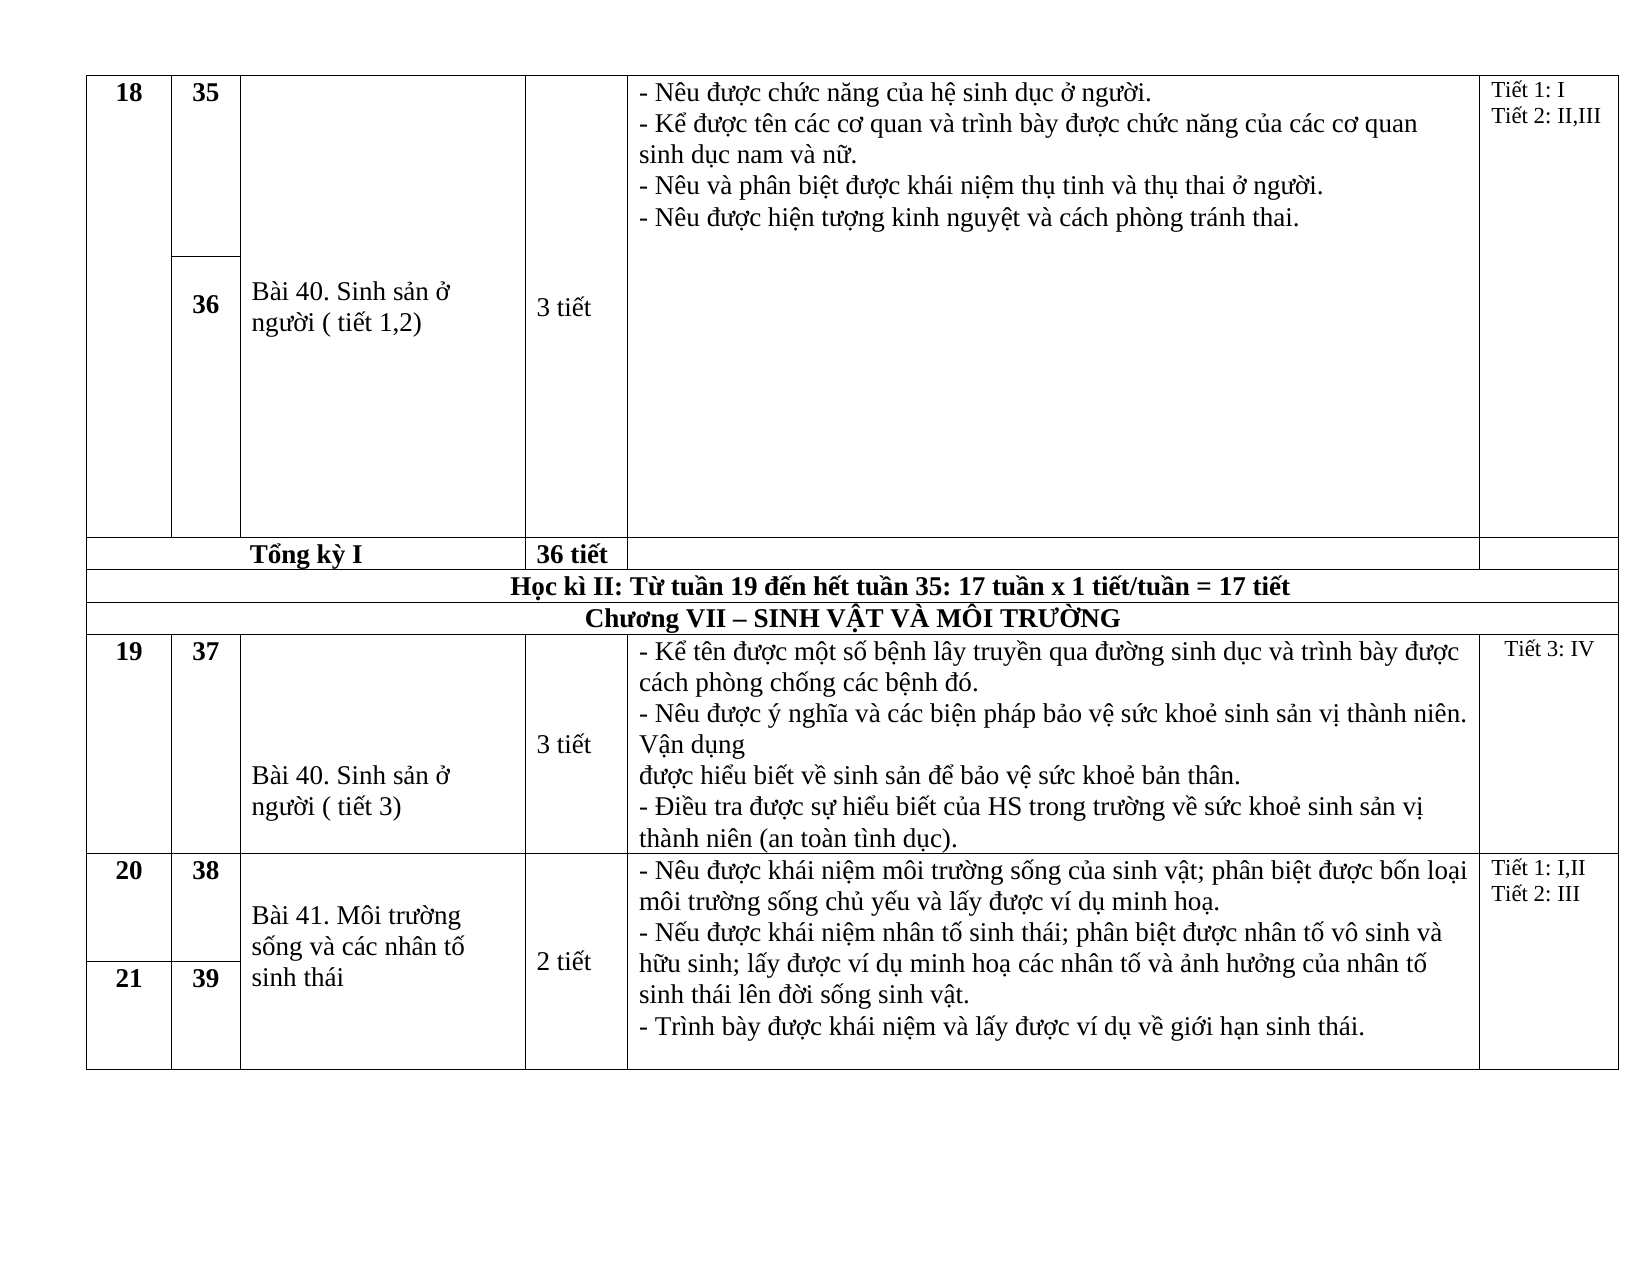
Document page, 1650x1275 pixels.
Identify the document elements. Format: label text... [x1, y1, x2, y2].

table_cell 37 [172, 635, 240, 853]
table_cell 19 [87, 635, 171, 853]
table_cell Học kì II: Từ tuần 19 đến hết tuần 35: 17 tuần x 1 tiết/tuần = 17 tiết [87, 570, 1618, 602]
table_cell Bài 40. Sinh sản ở người ( tiết 3) [241, 635, 525, 853]
table_cell 3 tiết [526, 635, 627, 853]
table_cell 36 tiết [526, 538, 627, 569]
table_cell Tiết 1: I,II Tiết 2: III [1480, 854, 1618, 1068]
table_cell - Nêu được khái niệm môi trường sống của sinh vật; phân biệt được bốn loại môi trường sống chủ yếu và lấy được ví dụ minh hoạ. - Nếu được khái niệm nhân tố sinh thái; phân biệt được nhân tố vô sinh và hữu sinh; lấy được ví dụ minh hoạ các nhân tố và ảnh hưởng của nhân tố sinh thái lên đời sống sinh vật. - Trình bày được khái niệm và lấy được ví dụ về giới hạn sinh thái. [628, 854, 1479, 1068]
table_cell 2 tiết [526, 854, 627, 1068]
table_cell 18 [87, 76, 171, 537]
table_cell [1480, 538, 1618, 569]
table_cell Tiết 1: I Tiết 2: II,III [1480, 76, 1618, 537]
table_cell 3 tiết [526, 76, 627, 537]
table_cell Chương VII – SINH VẬT VÀ MÔI TRƯỜNG [87, 603, 1618, 634]
table_cell 20 [87, 854, 171, 961]
table_cell - Kể tên được một số bệnh lây truyền qua đường sinh dục và trình bày được cách phòng chống các bệnh đó. - Nêu được ý nghĩa và các biện pháp bảo vệ sức khoẻ sinh sản vị thành niên. Vận dụng được hiểu biết về sinh sản để bảo vệ sức khoẻ bản thân. - Điều tra được sự hiểu biết của HS trong trường về sức khoẻ sinh sản vị thành niên (an toàn tình dục). [628, 635, 1479, 853]
table_cell 39 [172, 962, 240, 1068]
table_cell 21 [87, 962, 171, 1068]
table_cell Tiết 3: IV [1480, 635, 1618, 853]
table_cell 35 [172, 76, 240, 256]
table_cell Bài 40. Sinh sản ở người ( tiết 1,2) [241, 76, 525, 537]
table_cell [628, 538, 1479, 569]
table_cell Tổng kỳ I [87, 538, 525, 569]
table_cell - Nêu được chức năng của hệ sinh dục ở người. - Kể được tên các cơ quan và trình bày được chức năng của các cơ quan sinh dục nam và nữ. - Nêu và phân biệt được khái niệm thụ tinh và thụ thai ở người. - Nêu được hiện tượng kinh nguyệt và cách phòng tránh thai. [628, 76, 1479, 537]
table_cell 38 [172, 854, 240, 961]
table_cell 36 [172, 257, 240, 537]
table_cell Bài 41. Môi trường sống và các nhân tố sinh thái [241, 854, 525, 1068]
